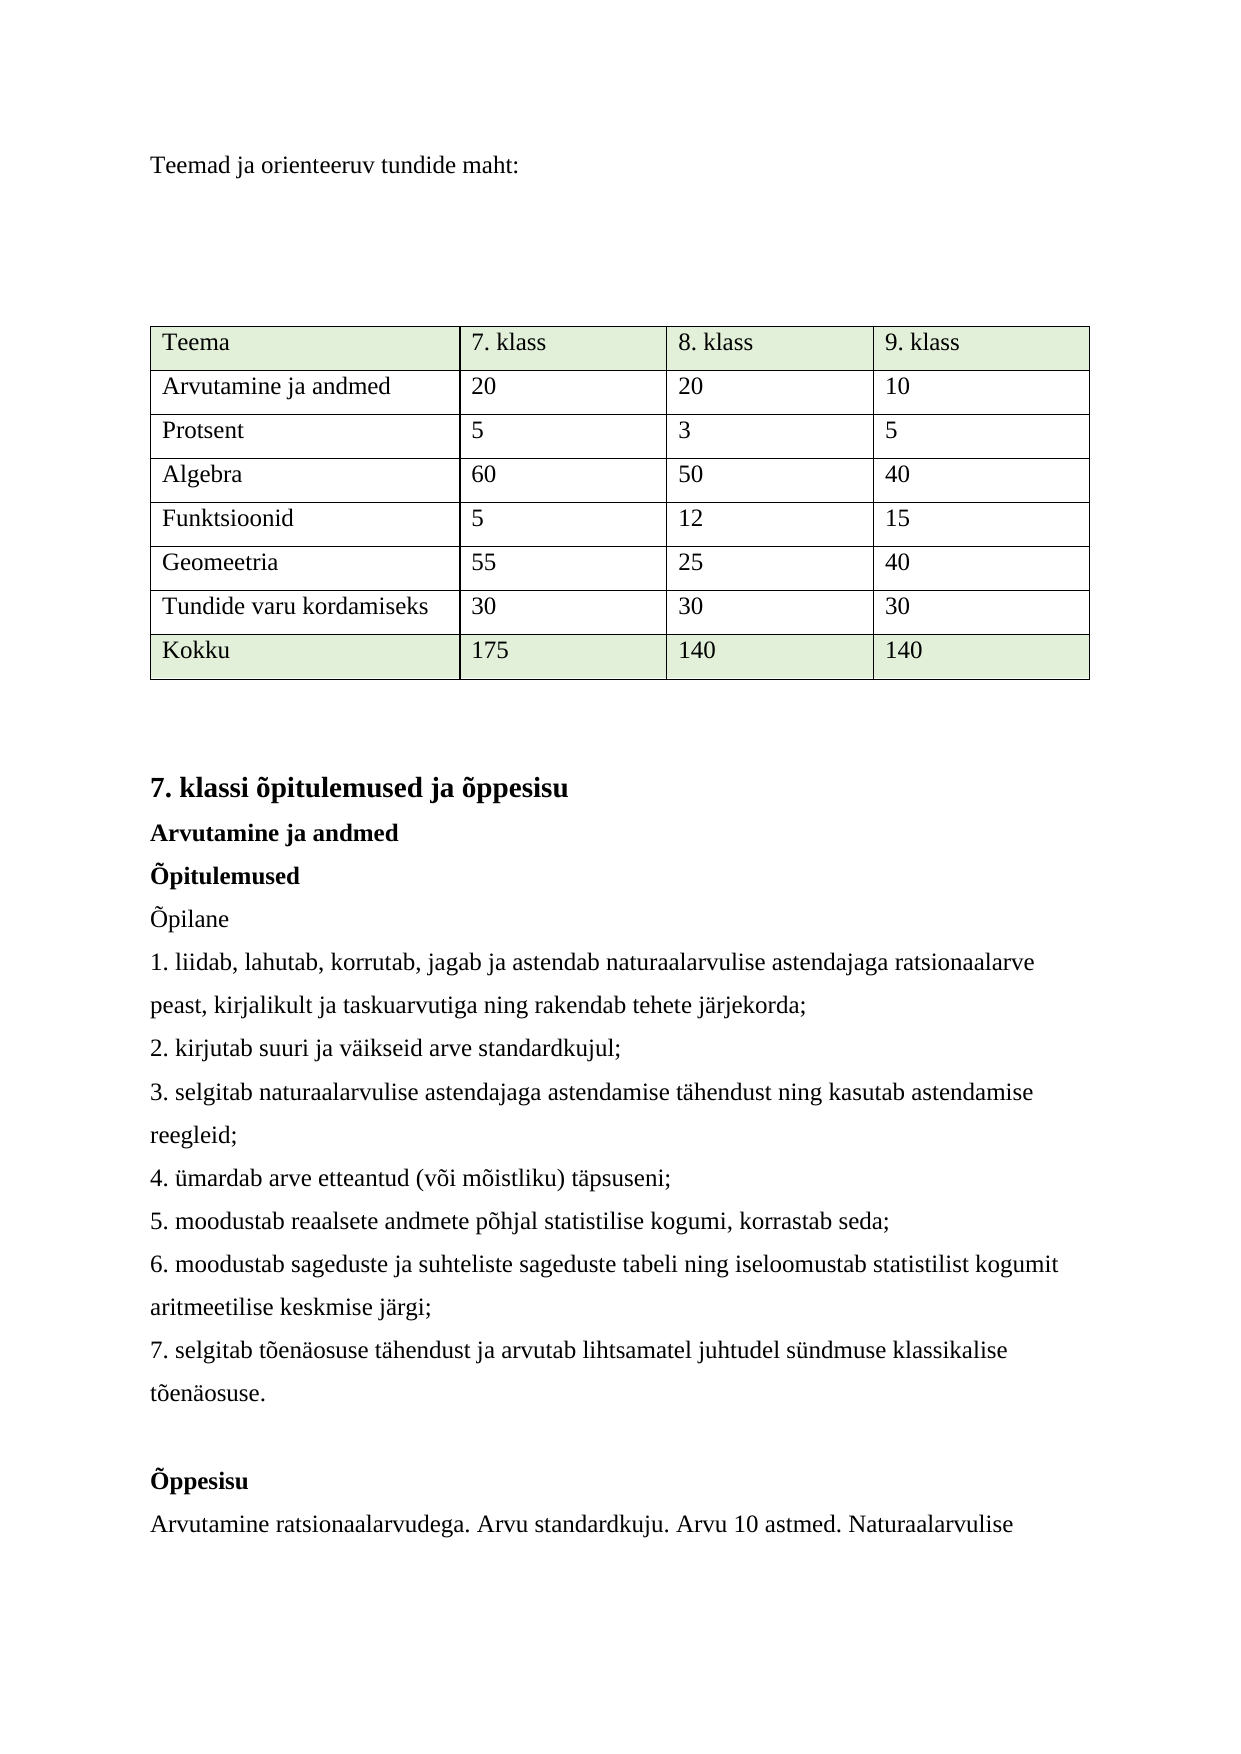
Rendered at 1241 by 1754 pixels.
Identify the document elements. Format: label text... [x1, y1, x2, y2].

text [150, 1422, 1090, 1538]
table_cell 140 [667, 635, 873, 678]
table_cell 175 [461, 635, 666, 678]
table_header 8. klass [667, 327, 873, 370]
table_cell 12 [667, 503, 873, 546]
text 7. klassi õpitulemused ja õppesisu Arvutamine ja andmed Õpitulemused Õpilane 1. liidab, lahutab, korrutab, jagab ja astendab naturaalarvulise astendajaga ratsionaalarve peast, kirjalikult ja taskuarvutiga ning rakendab tehete järjekorda; 2. kirjutab suuri ja väikseid arve standardkujul; 3. selgitab naturaalarvulise astendajaga astendamise tähendust ning kasutab astendamise reegleid; 4. ümardab arve etteantud (või mõistliku) täpsuseni; 5. moodustab reaalsete andmete põhjal statistilise kogumi, korrastab seda; 6. moodustab sageduste ja suhteliste sageduste tabeli ning iseloomustab statistilist kogumit aritmeetilise keskmise järgi; 7. selgitab tõenäosuse tähendust ja arvutab lihtsamatel juhtudel sündmuse klassikalise tõenäosuse. [150, 723, 1090, 1407]
table_cell Protsent [151, 415, 459, 458]
table_cell Tundide varu kordamiseks [151, 591, 459, 634]
table_cell 30 [667, 591, 873, 634]
table_cell 40 [874, 547, 1089, 590]
table_cell Funktsioonid [151, 503, 459, 546]
table_cell 50 [667, 459, 873, 502]
table_cell Kokku [151, 635, 459, 678]
table_cell 5 [874, 415, 1089, 458]
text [150, 150, 1090, 224]
table_header 9. klass [874, 327, 1089, 370]
table_header Teema [151, 327, 459, 370]
table_cell 3 [667, 415, 873, 458]
table_cell 55 [461, 547, 666, 590]
table_cell Arvutamine ja andmed [151, 371, 459, 414]
table_cell 15 [874, 503, 1089, 546]
table_cell 20 [667, 371, 873, 414]
table_cell 30 [461, 591, 666, 634]
table_cell 60 [461, 459, 666, 502]
table_cell 40 [874, 459, 1089, 502]
table_cell 10 [874, 371, 1089, 414]
table_cell 25 [667, 547, 873, 590]
table_cell 140 [874, 635, 1089, 678]
table_cell 5 [461, 415, 666, 458]
table_header 7. klass [461, 327, 666, 370]
table_cell 20 [461, 371, 666, 414]
table_cell Geomeetria [151, 547, 459, 590]
table_cell Algebra [151, 459, 459, 502]
table_cell 30 [874, 591, 1089, 634]
table_cell 5 [461, 503, 666, 546]
